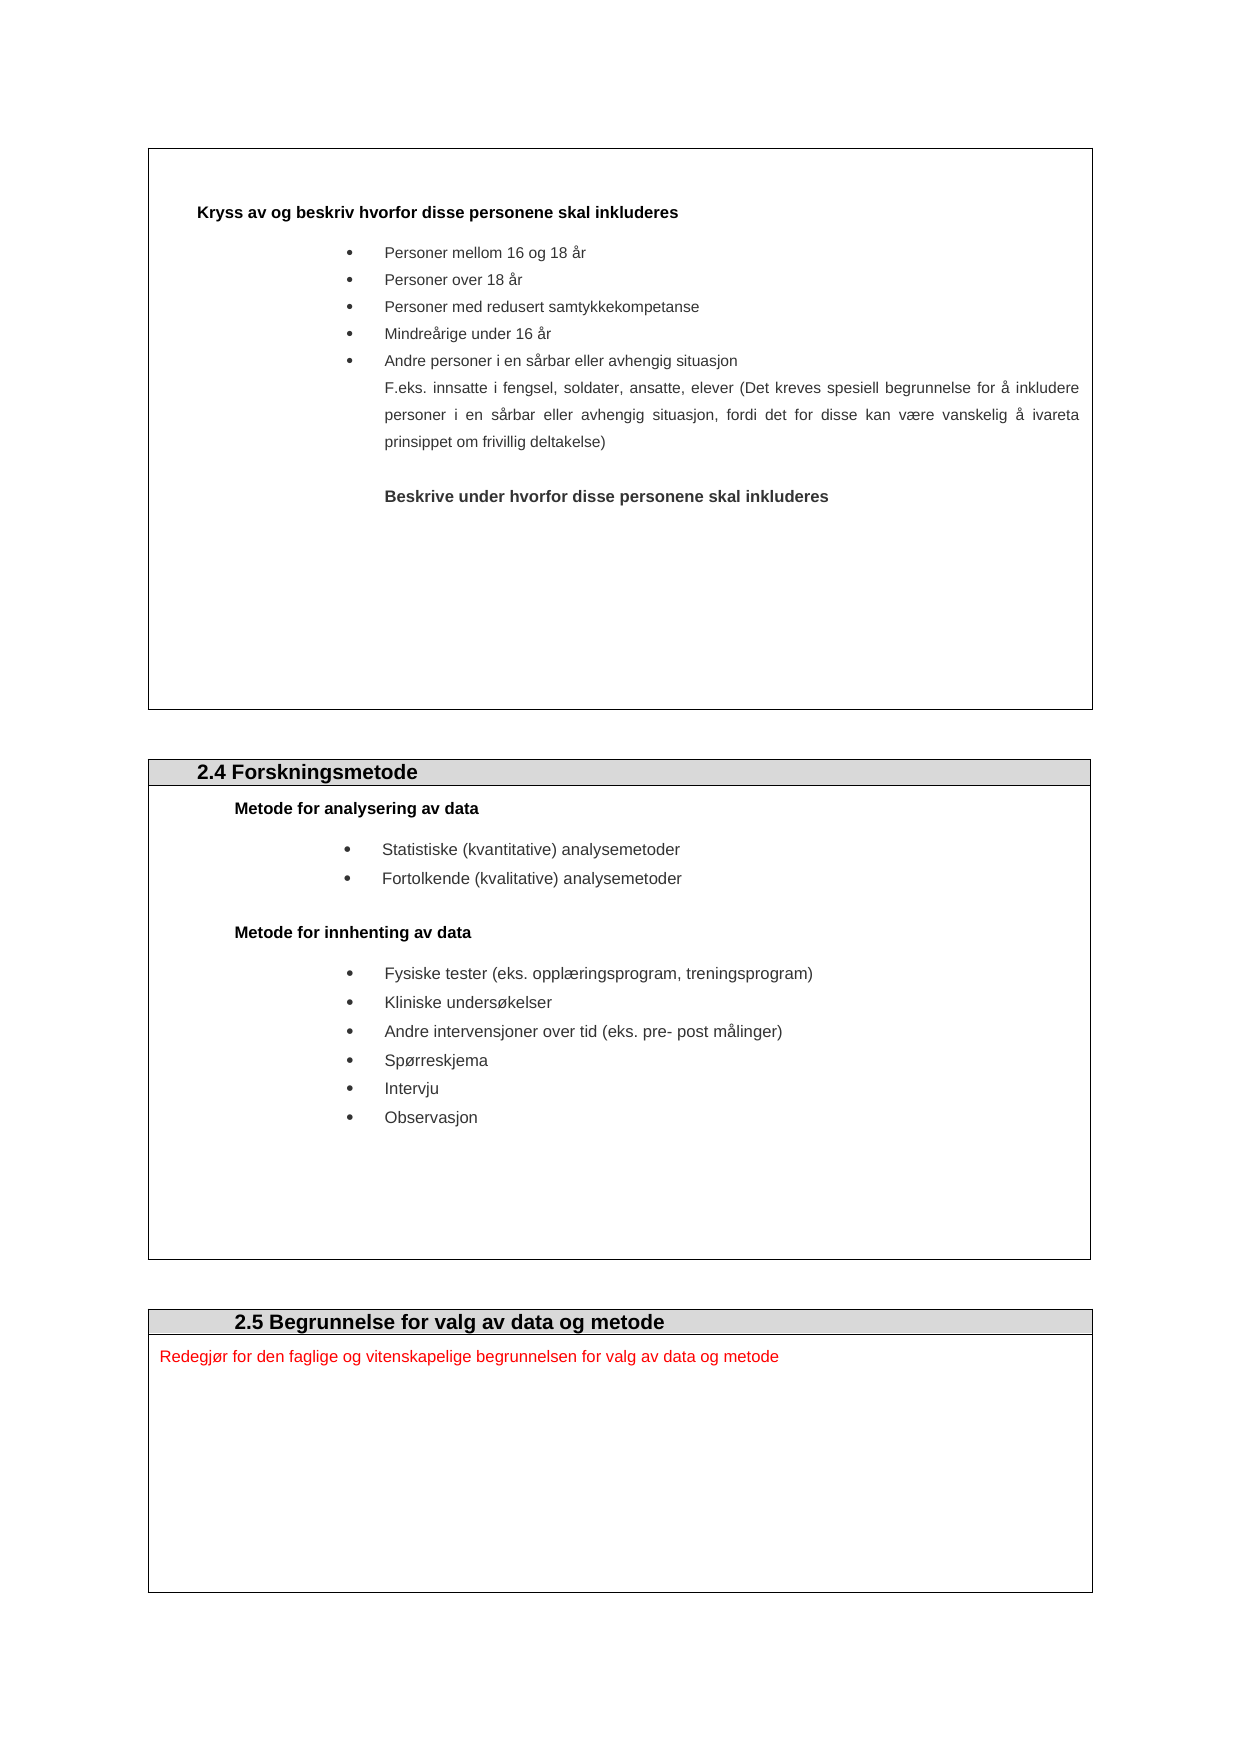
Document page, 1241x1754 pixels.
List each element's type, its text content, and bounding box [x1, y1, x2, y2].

table_cell Metode for analysering av data Statistiske (kvantitative) analysemetoder Fortolkende (kvalitative) analysemetoder Metode for innhenting av data Fysiske tester (eks. opplæringsprogram, treningsprogram) Kliniske undersøkelser Andre intervensjoner over tid (eks. pre- post målinger) Spørreskjema Intervju Observasjon [149, 786, 1090, 1259]
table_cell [149, 149, 1092, 709]
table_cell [149, 1335, 1092, 1592]
table_header 2.5 Begrunnelse for valg av data og metode [149, 1310, 1092, 1333]
table_header 2.4 Forskningsmetode [149, 760, 1090, 785]
